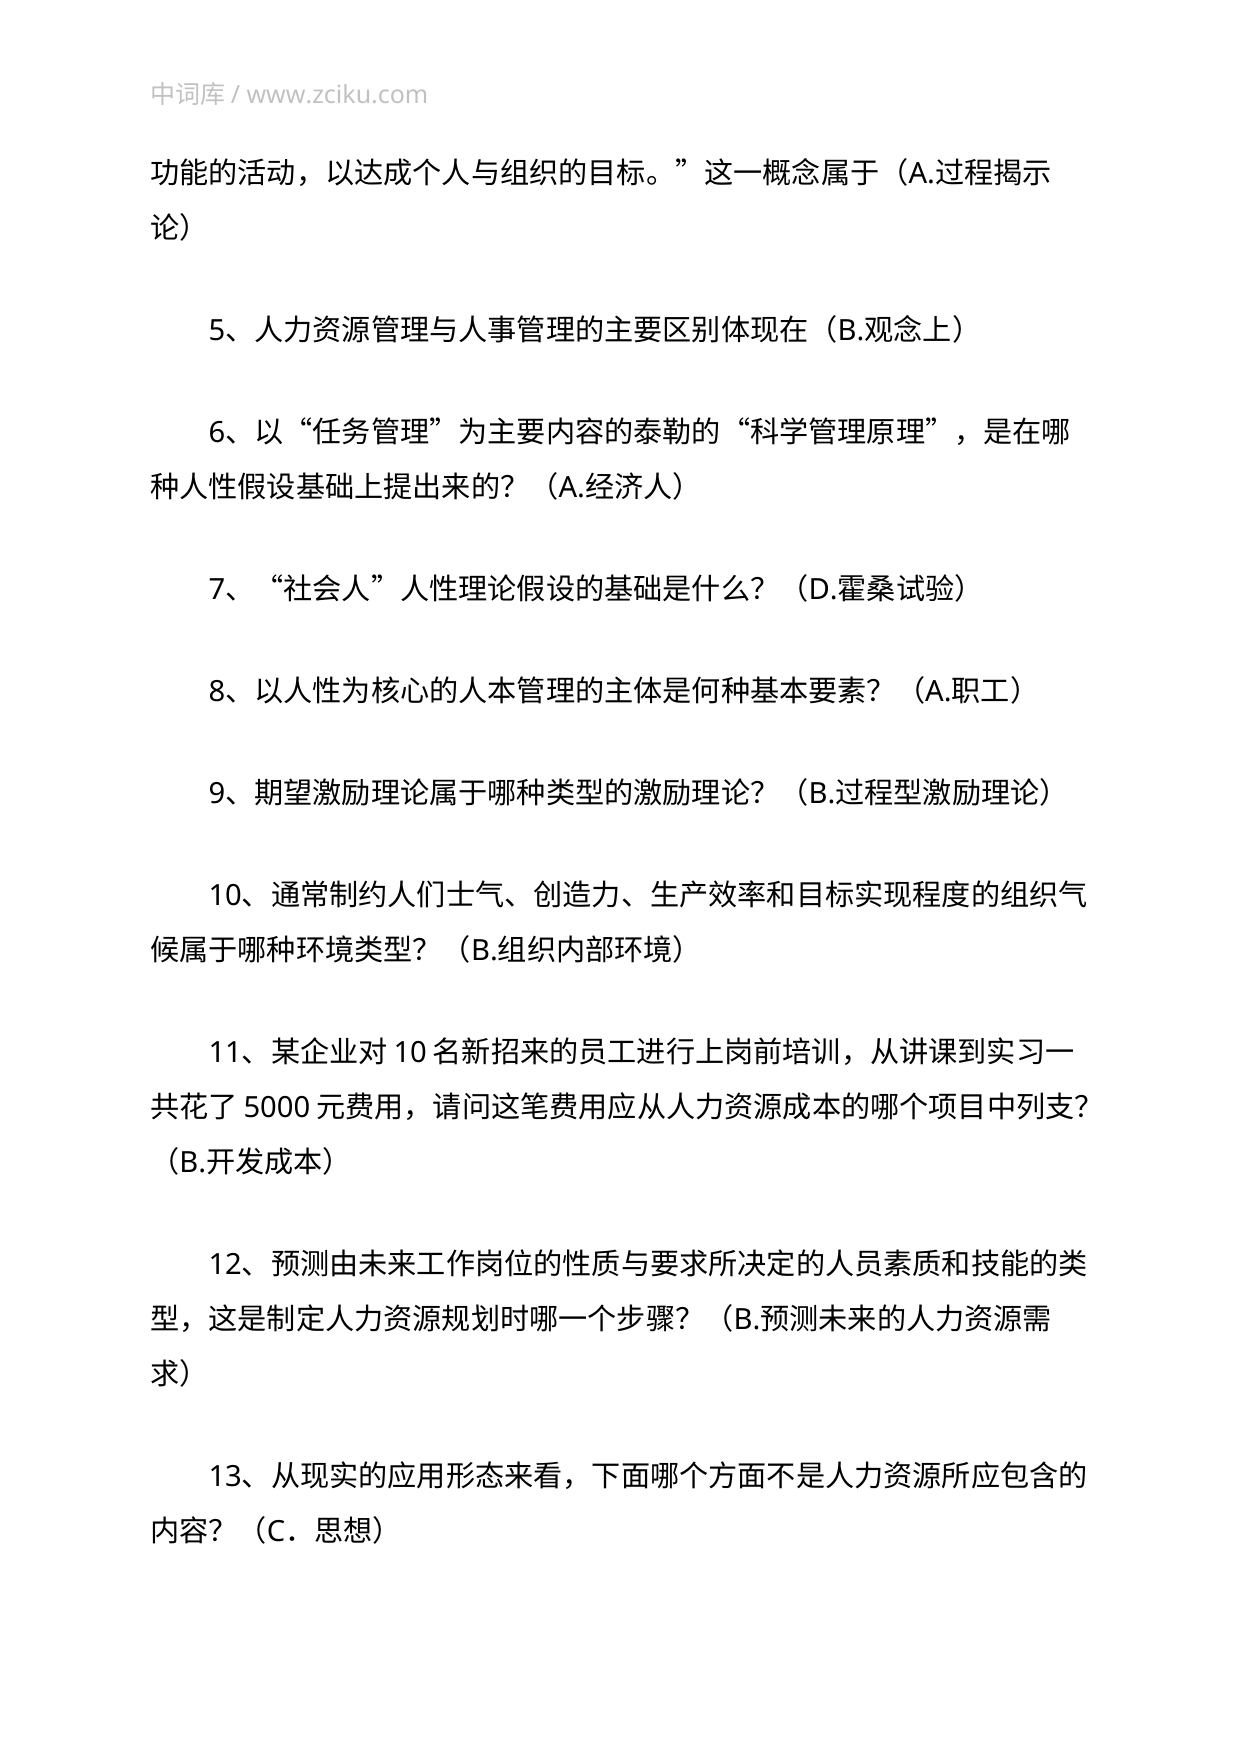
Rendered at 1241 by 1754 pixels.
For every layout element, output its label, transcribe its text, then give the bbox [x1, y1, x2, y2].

text 6、以“任务管理”为主要内容的泰勒的“科学管理原理”，是在哪种人性假设基础上提出来的？（A.经济人） [150, 409, 1090, 506]
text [150, 150, 1090, 247]
text 8、以人性为核心的人本管理的主体是何种基本要素？（A.职工） [150, 668, 1090, 710]
text 10、通常制约人们士气、创造力、生产效率和目标实现程度的组织气候属于哪种环境类型？（B.组织内部环境） [150, 872, 1090, 969]
text 13、从现实的应用形态来看，下面哪个方面不是人力资源所应包含的内容？（C．思想） [150, 1452, 1090, 1550]
text 11、某企业对10名新招来的员工进行上岗前培训，从讲课到实习一共花了5000元费用，请问这笔费用应从人力资源成本的哪个项目中列支？（B.开发成本） [150, 1029, 1090, 1181]
text 12、预测由未来工作岗位的性质与要求所决定的人员素质和技能的类型，这是制定人力资源规划时哪一个步骤？（B.预测未来的人力资源需求） [150, 1241, 1090, 1393]
text 5、人力资源管理与人事管理的主要区别体现在（B.观念上） [150, 307, 1090, 349]
text 7、“社会人”人性理论假设的基础是什么？（D.霍桑试验） [150, 566, 1090, 608]
text 9、期望激励理论属于哪种类型的激励理论？（B.过程型激励理论） [150, 770, 1090, 812]
